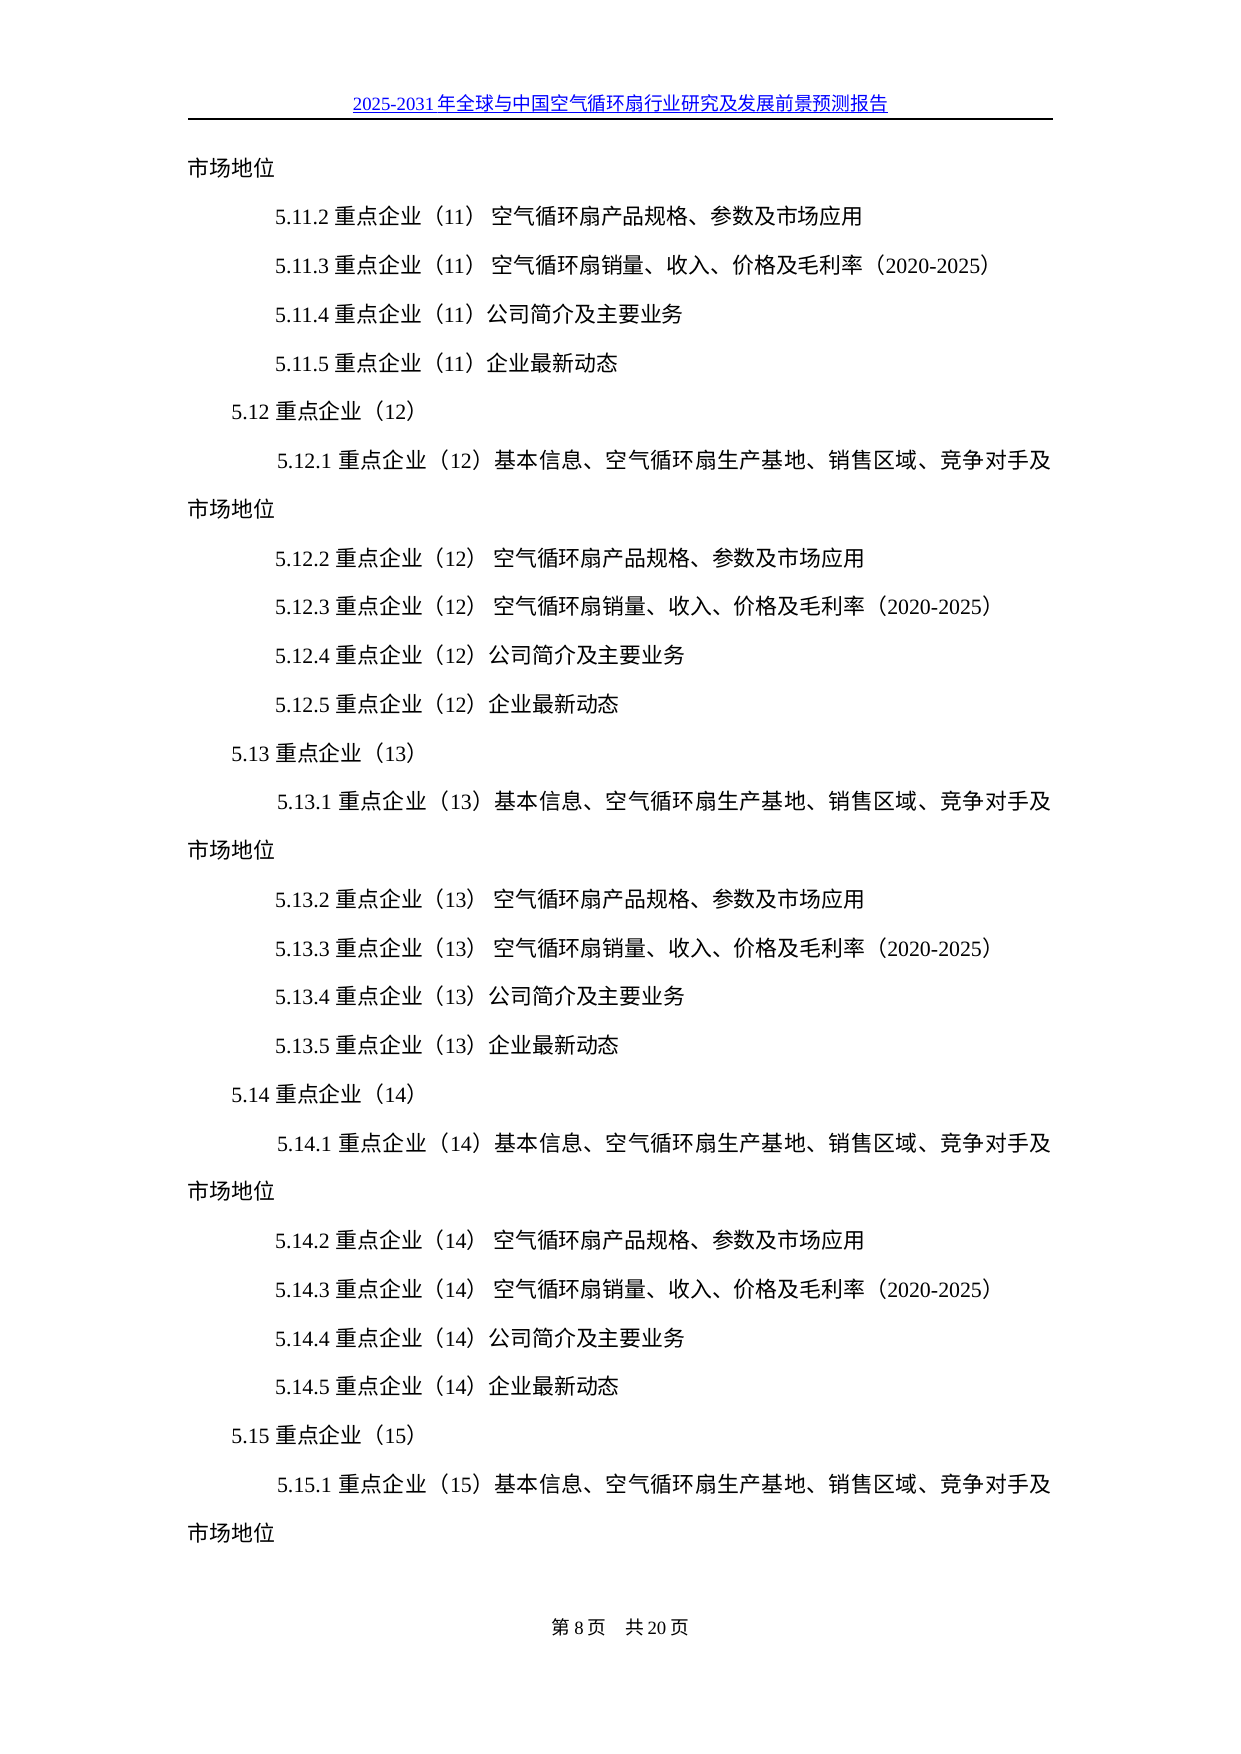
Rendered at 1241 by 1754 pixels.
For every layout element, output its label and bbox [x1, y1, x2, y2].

text [187, 150, 1053, 1548]
